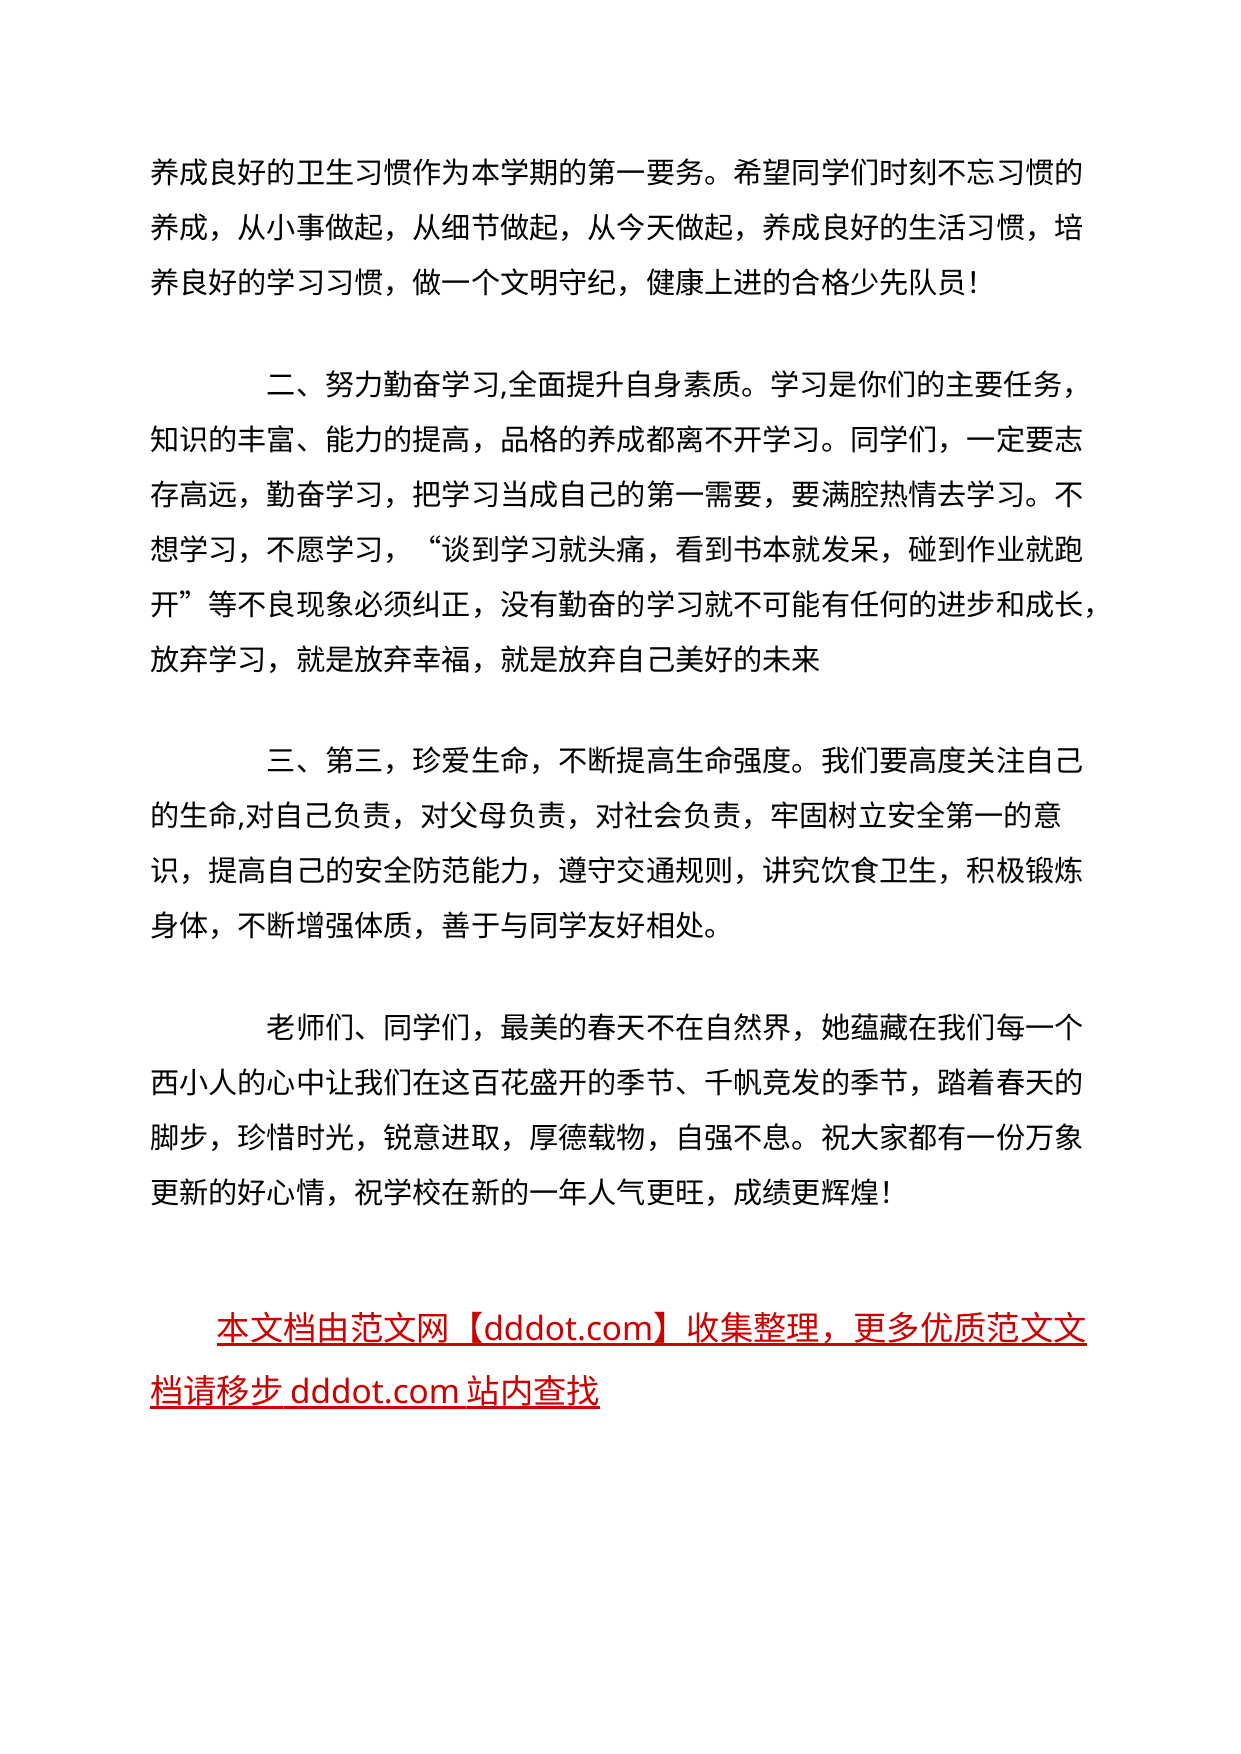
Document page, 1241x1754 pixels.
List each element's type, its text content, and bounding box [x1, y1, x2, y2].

text 三、第三，珍爱生命，不断提高生命强度。我们要高度关注自己的生命,对自己负责，对父母负责，对社会负责，牢固树立安全第一的意识，提高自己的安全防范能力，遵守交通规则，讲究饮食卫生，积极锻炼身体，不断增强体质，善于与同学友好相处。 [150, 738, 1090, 945]
text 老师们、同学们，最美的春天不在自然界，她蕴藏在我们每一个西小人的心中让我们在这百花盛开的季节、千帆竞发的季节，踏着春天的脚步，珍惜时光，锐意进取，厚德载物，自强不息。祝大家都有一份万象更新的好心情，祝学校在新的一年人气更旺，成绩更辉煌！ [150, 1004, 1090, 1211]
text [150, 150, 1090, 302]
text 二、努力勤奋学习,全面提升自身素质。学习是你们的主要任务，知识的丰富、能力的提高，品格的养成都离不开学习。同学们，一定要志存高远，勤奋学习，把学习当成自己的第一需要，要满腔热情去学习。不想学习，不愿学习，“谈到学习就头痛，看到书本就发呆，碰到作业就跑开”等不良现象必须纠正，没有勤奋的学习就不可能有任何的进步和成长，放弃学习，就是放弃幸福，就是放弃自己美好的未来 [150, 362, 1090, 678]
text 本文档由范文网【dddot.com】收集整理，更多优质范文文档请移步dddot.com站内查找 [150, 1302, 1090, 1413]
